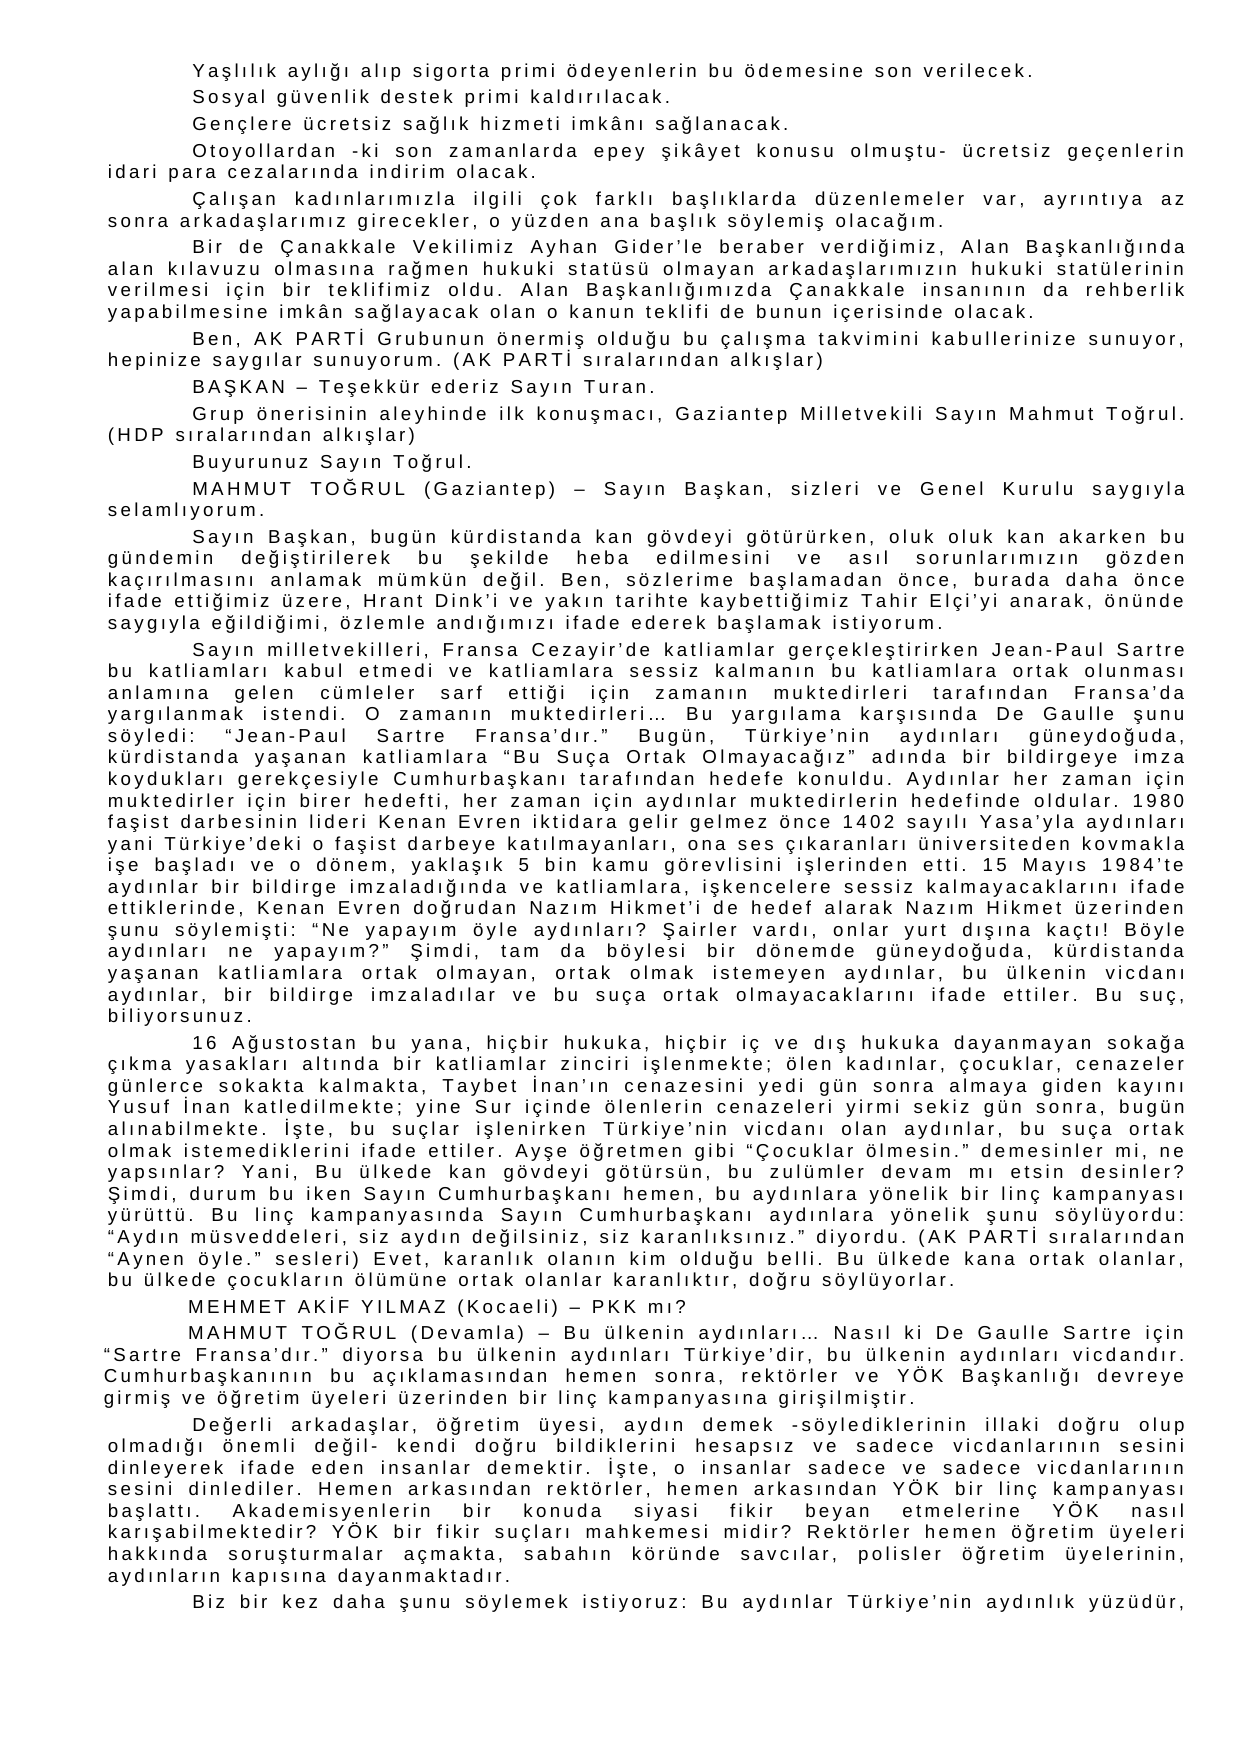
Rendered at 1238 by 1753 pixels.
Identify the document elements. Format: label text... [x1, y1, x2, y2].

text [108, 1591, 1186, 1613]
text BAŞKAN – Teşekkür ederiz Sayın Turan. [108, 376, 1186, 397]
text MAHMUT TOĞRUL (Devamla) – Bu ülkenin aydınları… Nasıl ki De Gaulle Sartre için “Sartre Fransa’dır.” diyorsa bu ülkenin aydınları Türkiye’dir, bu ülkenin aydınları vicdandır. Cumhurbaşkanının bu açıklamasından hemen sonra, rektörler ve YÖK Başkanlığı devreye girmiş ve öğretim üyeleri üzerinden bir linç kampanyasına girişilmiştir. [103, 1322, 1186, 1408]
text Otoyollardan -ki son zamanlarda epey şikâyet konusu olmuştu- ücretsiz geçenlerin idari para cezalarında indirim olacak. [108, 140, 1186, 183]
text Ben, AK PARTİ Grubunun önermiş olduğu bu çalışma takvimini kabullerinize sunuyor, hepinize saygılar sunuyorum. (AK PARTİ sıralarından alkışlar) [108, 327, 1186, 371]
text Yaşlılık aylığı alıp sigorta primi ödeyenlerin bu ödemesine son verilecek. [108, 60, 1186, 81]
text MEHMET AKİF YILMAZ (Kocaeli) – PKK mı? [103, 1296, 1186, 1317]
text 16 Ağustostan bu yana, hiçbir hukuka, hiçbir iç ve dış hukuka dayanmayan sokağa çıkma yasakları altında bir katliamlar zinciri işlenmekte; ölen kadınlar, çocuklar, cenazeler günlerce sokakta kalmakta, Taybet İnan’ın cenazesini yedi gün sonra almaya giden kayını Yusuf İnan katledilmekte; yine Sur içinde ölenlerin cenazeleri yirmi sekiz gün sonra, bugün alınabilmekte. İşte, bu suçlar işlenirken Türkiye’nin vicdanı olan aydınlar, bu suça ortak olmak istemediklerini ifade ettiler. Ayşe öğretmen gibi “Çocuklar ölmesin.” demesinler mi, ne yapsınlar? Yani, Bu ülkede kan gövdeyi götürsün, bu zulümler devam mı etsin desinler? Şimdi, durum bu iken Sayın Cumhurbaşkanı hemen, bu aydınlara yönelik bir linç kampanyası yürüttü. Bu linç kampanyasında Sayın Cumhurbaşkanı aydınlara yönelik şunu söylüyordu: “Aydın müsveddeleri, siz aydın değilsiniz, siz karanlıksınız.” diyordu. (AK PARTİ sıralarından “Aynen öyle.” sesleri) Evet, karanlık olanın kim olduğu belli. Bu ülkede kana ortak olanlar, bu ülkede çocukların ölümüne ortak olanlar karanlıktır, doğru söylüyorlar. [108, 1032, 1186, 1290]
text Değerli arkadaşlar, öğretim üyesi, aydın demek -söylediklerinin illaki doğru olup olmadığı önemli değil- kendi doğru bildiklerini hesapsız ve sadece vicdanlarının sesini dinleyerek ifade eden insanlar demektir. İşte, o insanlar sadece ve sadece vicdanlarının sesini dinlediler. Hemen arkasından rektörler, hemen arkasından YÖK bir linç kampanyası başlattı. Akademisyenlerin bir konuda siyasi fikir beyan etmelerine YÖK nasıl karışabilmektedir? YÖK bir fikir suçları mahkemesi midir? Rektörler hemen öğretim üyeleri hakkında soruşturmalar açmakta, sabahın köründe savcılar, polisler öğretim üyelerinin, aydınların kapısına dayanmaktadır. [108, 1413, 1186, 1586]
text Sayın Başkan, bugün kürdistanda kan gövdeyi götürürken, oluk oluk kan akarken bu gündemin değiştirilerek bu şekilde heba edilmesini ve asıl sorunlarımızın gözden kaçırılmasını anlamak mümkün değil. Ben, sözlerime başlamadan önce, burada daha önce ifade ettiğimiz üzere, Hrant Dink’i ve yakın tarihte kaybettiğimiz Tahir Elçi’yi anarak, önünde saygıyla eğildiğimi, özlemle andığımızı ifade ederek başlamak istiyorum. [108, 526, 1186, 633]
text Bir de Çanakkale Vekilimiz Ayhan Gider’le beraber verdiğimiz, Alan Başkanlığında alan kılavuzu olmasına rağmen hukuki statüsü olmayan arkadaşlarımızın hukuki statülerinin verilmesi için bir teklifimiz oldu. Alan Başkanlığımızda Çanakkale insanının da rehberlik yapabilmesine imkân sağlayacak olan o kanun teklifi de bunun içerisinde olacak. [108, 236, 1186, 322]
text MAHMUT TOĞRUL (Gaziantep) – Sayın Başkan, sizleri ve Genel Kurulu saygıyla selamlıyorum. [108, 477, 1186, 520]
text Sosyal güvenlik destek primi kaldırılacak. [108, 86, 1186, 108]
text Sayın milletvekilleri, Fransa Cezayir’de katliamlar gerçekleştirirken Jean-Paul Sartre bu katliamları kabul etmedi ve katliamlara sessiz kalmanın bu katliamlara ortak olunması anlamına gelen cümleler sarf ettiği için zamanın muktedirleri tarafından Fransa’da yargılanmak istendi. O zamanın muktedirleri… Bu yargılama karşısında De Gaulle şunu söyledi: “Jean-Paul Sartre Fransa’dır.” Bugün, Türkiye’nin aydınları güneydoğuda, kürdistanda yaşanan katliamlara “Bu Suça Ortak Olmayacağız” adında bir bildirgeye imza koydukları gerekçesiyle Cumhurbaşkanı tarafından hedefe konuldu. Aydınlar her zaman için muktedirler için birer hedefti, her zaman için aydınlar muktedirlerin hedefinde oldular. 1980 faşist darbesinin lideri Kenan Evren iktidara gelir gelmez önce 1402 sayılı Yasa’yla aydınları yani Türkiye’deki o faşist darbeye katılmayanları, ona ses çıkaranları üniversiteden kovmakla işe başladı ve o dönem, yaklaşık 5 bin kamu görevlisini işlerinden etti. 15 Mayıs 1984’te aydınlar bir bildirge imzaladığında ve katliamlara, işkencelere sessiz kalmayacaklarını ifade ettiklerinde, Kenan Evren doğrudan Nazım Hikmet’i de hedef alarak Nazım Hikmet üzerinden şunu söylemişti: “Ne yapayım öyle aydınları? Şairler vardı, onlar yurt dışına kaçtı! Böyle aydınları ne yapayım?” Şimdi, tam da böylesi bir dönemde güneydoğuda, kürdistanda yaşanan katliamlara ortak olmayan, ortak olmak istemeyen aydınlar, bu ülkenin vicdanı aydınlar, bir bildirge imzaladılar ve bu suça ortak olmayacaklarını ifade ettiler. Bu suç, biliyorsunuz. [108, 638, 1186, 1027]
text Grup önerisinin aleyhinde ilk konuşmacı, Gaziantep Milletvekili Sayın Mahmut Toğrul. (HDP sıralarından alkışlar) [108, 402, 1186, 446]
text Buyurunuz Sayın Toğrul. [108, 451, 1186, 472]
text Gençlere ücretsiz sağlık hizmeti imkânı sağlanacak. [108, 113, 1186, 134]
text Çalışan kadınlarımızla ilgili çok farklı başlıklarda düzenlemeler var, ayrıntıya az sonra arkadaşlarımız girecekler, o yüzden ana başlık söylemiş olacağım. [108, 188, 1186, 231]
